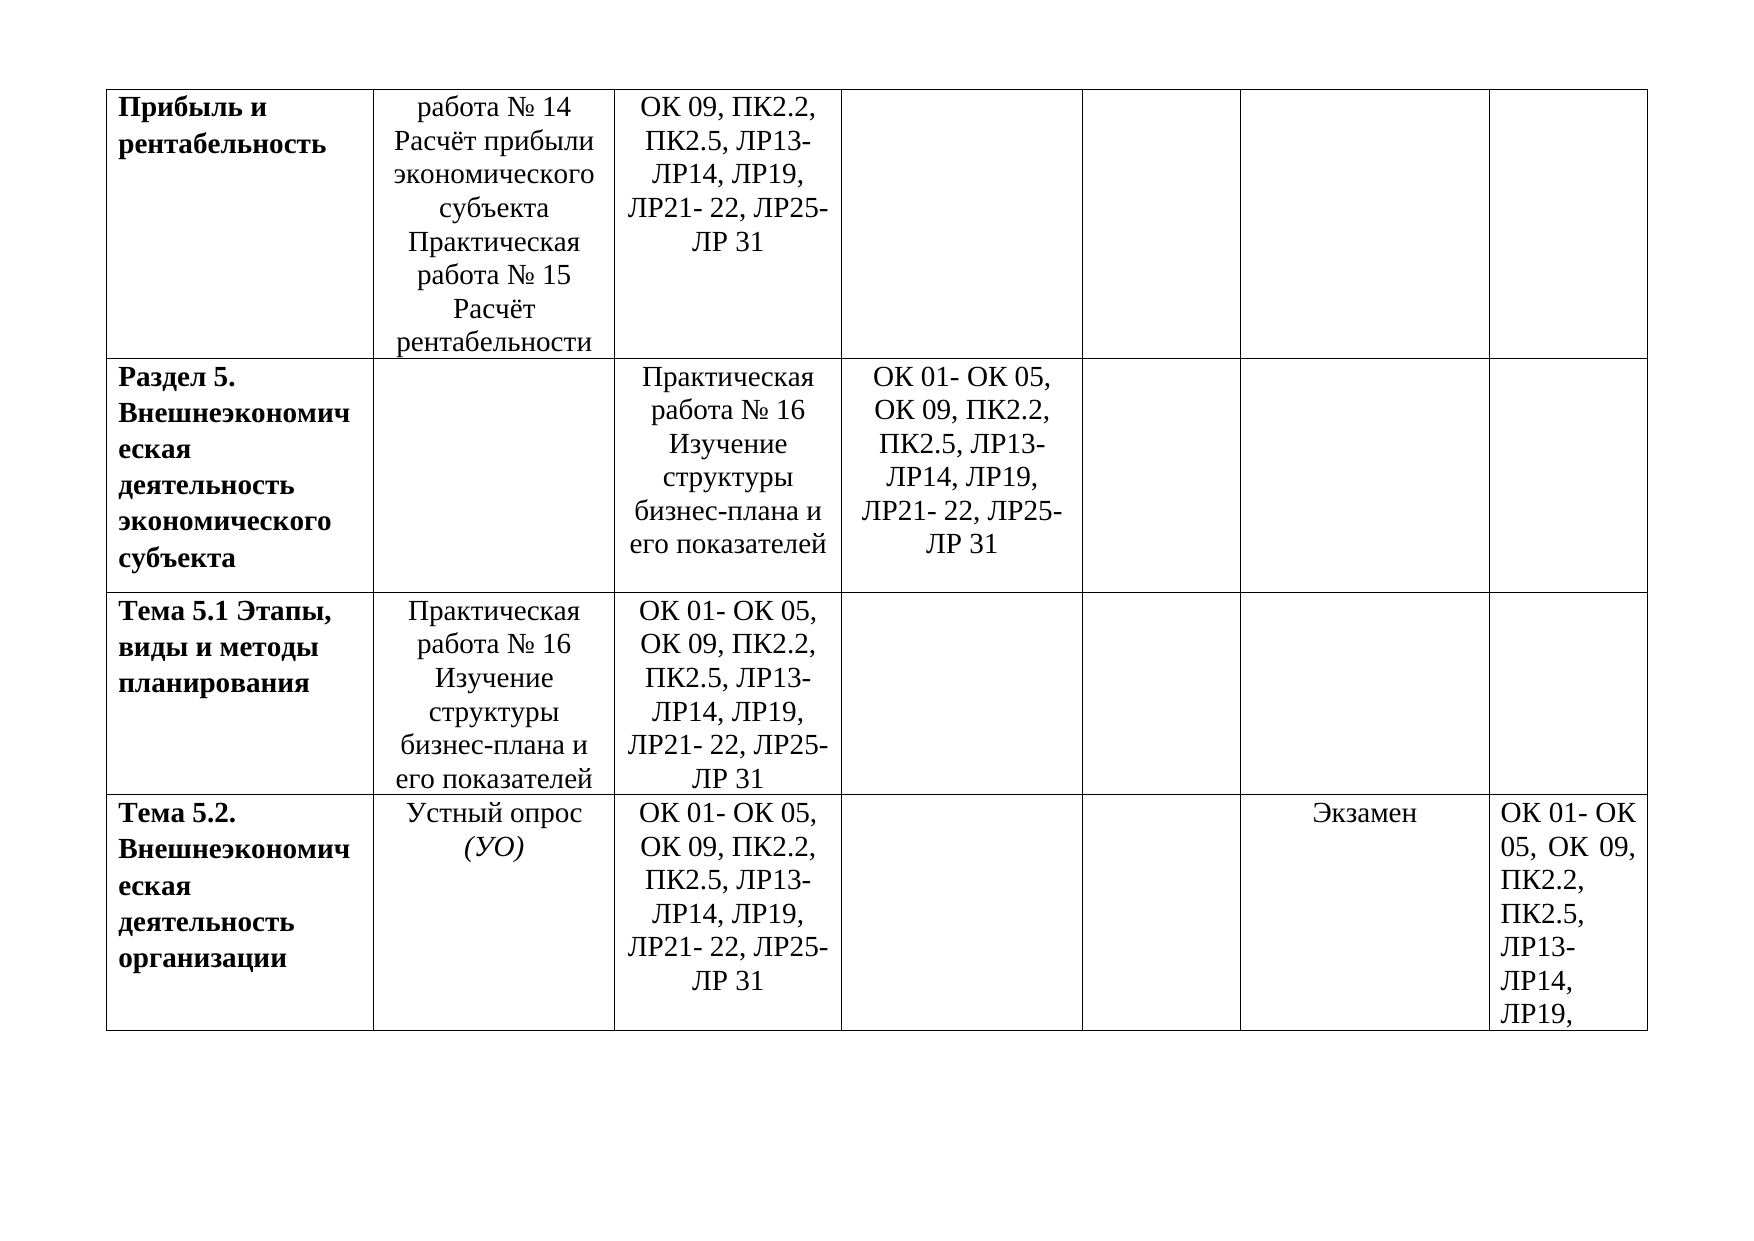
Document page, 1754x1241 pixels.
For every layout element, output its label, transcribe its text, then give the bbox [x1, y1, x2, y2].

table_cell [107, 90, 373, 358]
table_cell [1490, 593, 1647, 794]
table_cell Устный опрос (УО) [374, 795, 614, 1030]
table_cell ОК 01- ОК 05, ОК 09, ПК2.2, ПК2.5, ЛР13- ЛР14, ЛР19, ЛР21- 22, ЛР25- ЛР 31 [615, 593, 841, 794]
table_cell Практическая работа № 16 Изучение структуры бизнес-плана и его показателей [374, 593, 614, 794]
table_cell [1490, 359, 1647, 592]
table_cell Экзамен [1241, 795, 1489, 1030]
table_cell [615, 795, 841, 1030]
table_cell [842, 593, 1082, 794]
table_cell ОК 01- ОК 05, ОК 09, ПК2.2, ПК2.5, ЛР13- ЛР14, ЛР19, ЛР21- 22, ЛР25- ЛР 31 [842, 359, 1082, 592]
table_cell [615, 90, 841, 358]
table_cell Раздел 5. Внешнеэкономическая деятельность экономического субъекта [107, 359, 373, 592]
table_cell Практическая работа № 16 Изучение структуры бизнес-плана и его показателей [615, 359, 841, 592]
table_cell [1083, 90, 1240, 358]
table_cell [107, 795, 373, 1030]
table_cell [1241, 90, 1489, 358]
table_cell [374, 359, 614, 592]
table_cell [374, 90, 614, 358]
table_cell [842, 90, 1082, 358]
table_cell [1490, 795, 1647, 1030]
table_cell Тема 5.1 Этапы, виды и методы планирования [107, 593, 373, 794]
table_cell [842, 795, 1082, 1030]
table_cell [1083, 795, 1240, 1030]
table_cell [1083, 359, 1240, 592]
table_cell [1490, 90, 1647, 358]
table_cell [1241, 593, 1489, 794]
table_cell [1083, 593, 1240, 794]
table_cell [1241, 359, 1489, 592]
